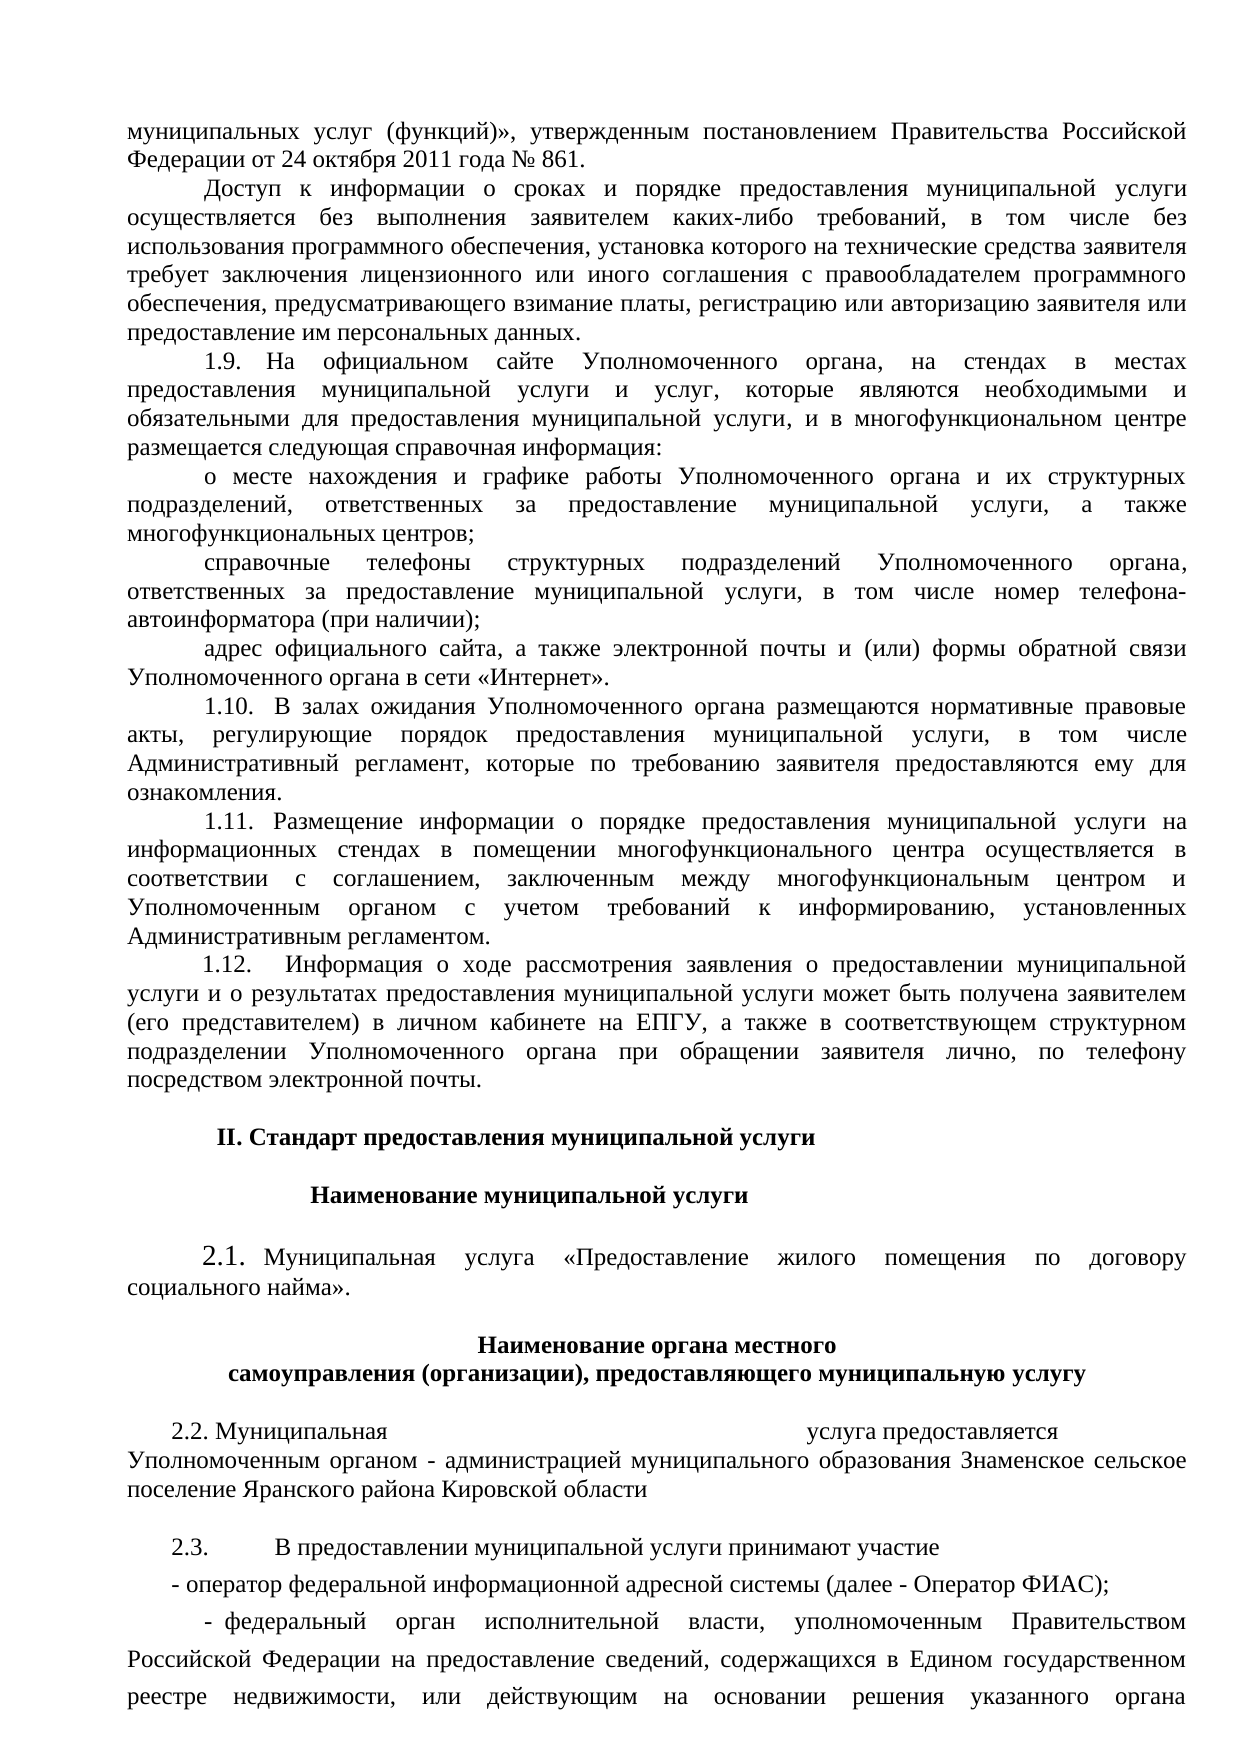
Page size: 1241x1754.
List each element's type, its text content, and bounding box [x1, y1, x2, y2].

text Уполномоченным органом - администрацией муниципального образования Знаменское сельское поселение Яранского района Кировской области [127, 1445, 1187, 1503]
text справочные телефоны структурных подразделений Уполномоченного органа, ответственных за предоставление муниципальной услуги, в том числе номер телефона-автоинформатора (при наличии); [127, 547, 1187, 633]
text Наименование муниципальной услуги [310, 1180, 1187, 1209]
text Доступ к информации о сроках и порядке предоставления муниципальной услуги осуществляется без выполнения заявителем каких-либо требований, в том числе без использования программного обеспечения, установка которого на технические средства заявителя требует заключения лицензионного или иного соглашения с правообладателем программного обеспечения, предусматривающего взимание платы, регистрацию или авторизацию заявителя или предоставление им персональных данных. [127, 173, 1187, 346]
text 2.2. Муниципальная услуга предоставляется [171, 1416, 1187, 1445]
list Размещение информации о порядке предоставления муниципальной услуги на информационных стендах в помещении многофункционального центра осуществляется в соответствии с соглашением, заключенным между многофункциональным центром и Уполномоченным органом с учетом требований к информированию, установленных Административным регламентом. [127, 806, 1187, 949]
list Информация о ходе рассмотрения заявления о предоставлении муниципальной услуги и о результатах предоставления муниципальной услуги может быть получена заявителем (его представителем) в личном кабинете на ЕПГУ, а также в соответствующем структурном подразделении Уполномоченного органа при обращении заявителя лично, по телефону посредством электронной почты. [127, 949, 1187, 1093]
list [127, 116, 1187, 173]
text - оператор федеральной информационной адресной системы (далее - Оператор ФИАС); [171, 1569, 1187, 1598]
text адрес официального сайта, а также электронной почты и (или) формы обратной связи Уполномоченного органа в сети «Интернет». [127, 633, 1187, 691]
text о месте нахождения и графике работы Уполномоченного органа и их структурных подразделений, ответственных за предоставление муниципальной услуги, а также многофункциональных центров; [127, 461, 1187, 547]
list В залах ожидания Уполномоченного органа размещаются нормативные правовые акты, регулирующие порядок предоставления муниципальной услуги, в том числе Административный регламент, которые по требованию заявителя предоставляются ему для ознакомления. [127, 691, 1187, 806]
list В предоставлении муниципальной услуги принимают участие [127, 1532, 1187, 1561]
list На официальном сайте Уполномоченного органа, на стендах в местах предоставления муниципальной услуги и услуг, которые являются необходимыми и обязательными для предоставления муниципальной услуги, и в многофункциональном центре размещается следующая справочная информация: [127, 346, 1187, 461]
text Наименование органа местного самоуправления (организации), предоставляющего муниципальную услугу [127, 1330, 1187, 1387]
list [127, 1606, 1187, 1710]
text II. Стандарт предоставления муниципальной услуги [127, 1122, 1187, 1151]
list Муниципальная услуга «Предоставление жилого помещения по договору социального найма». [127, 1238, 1187, 1301]
